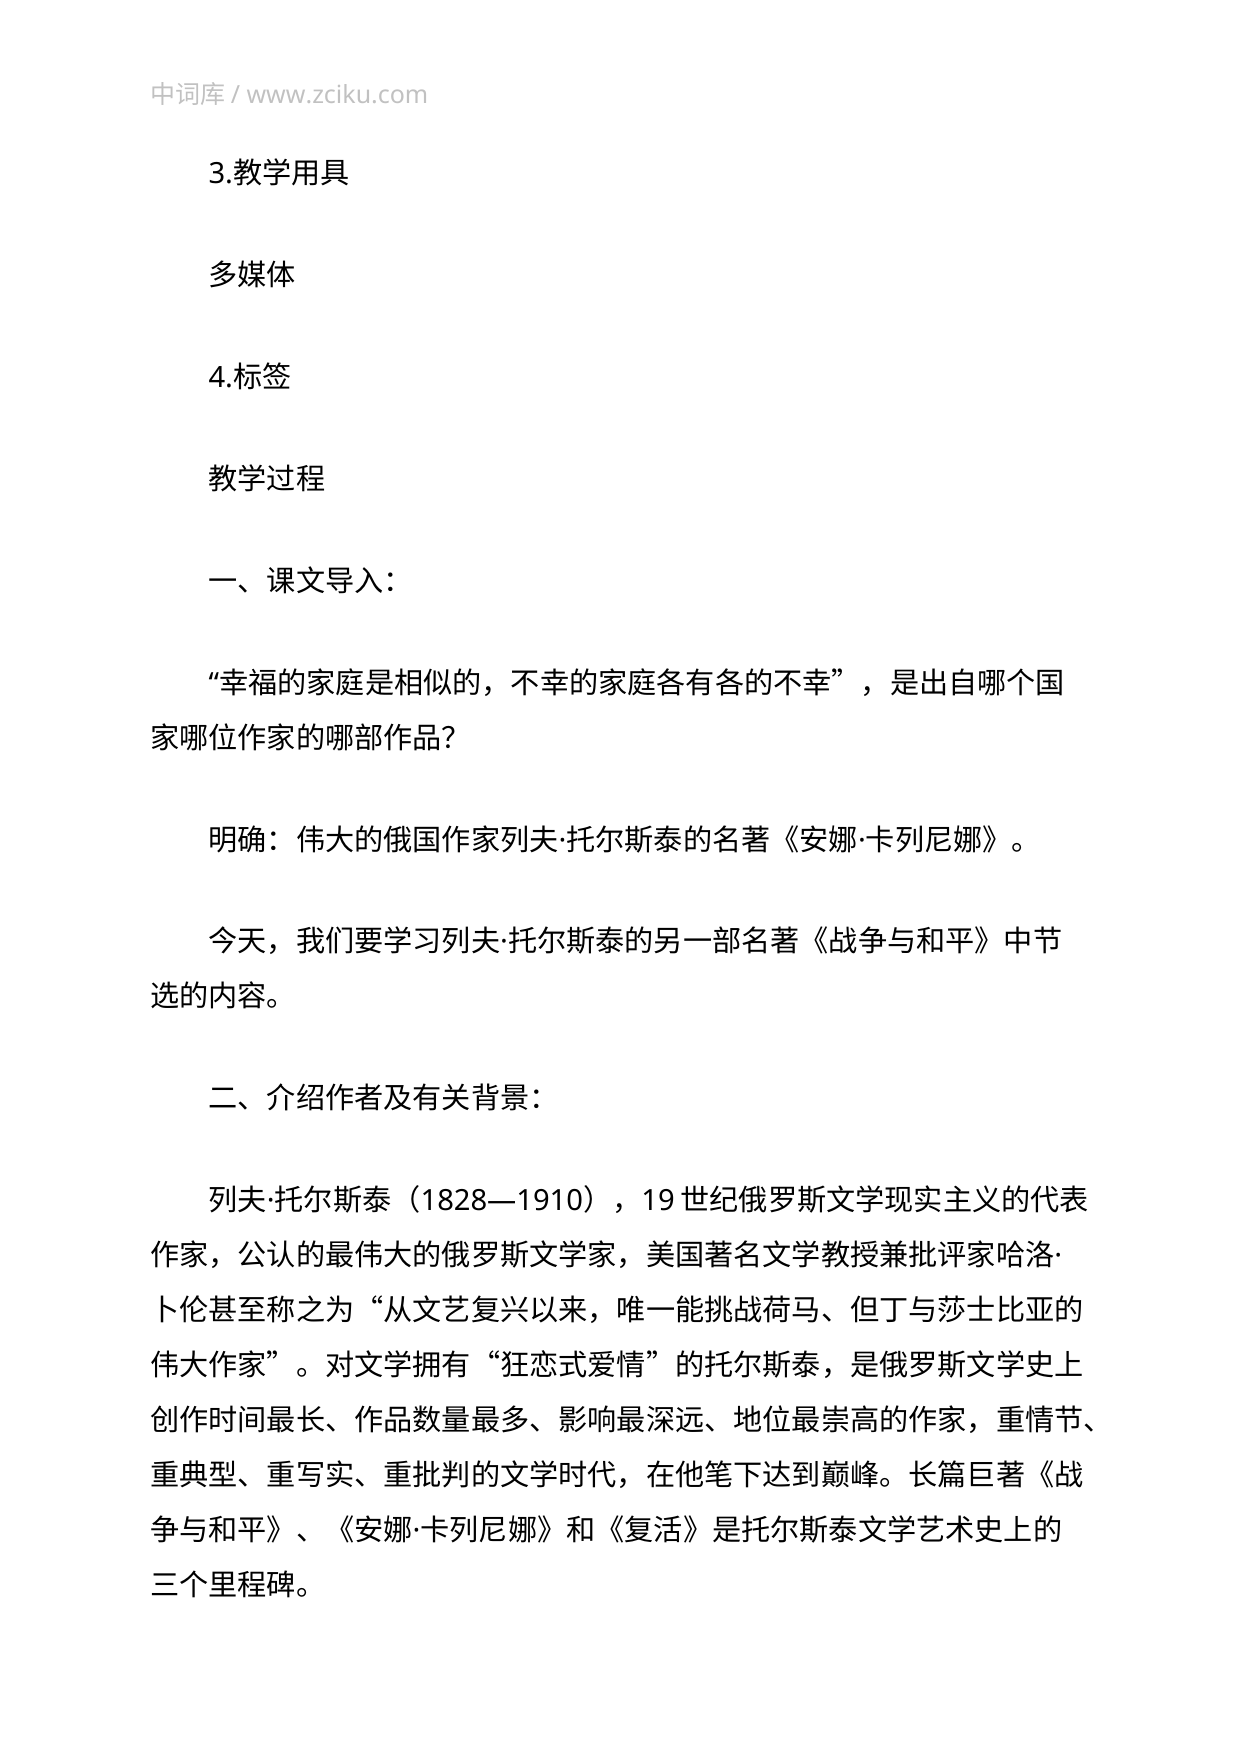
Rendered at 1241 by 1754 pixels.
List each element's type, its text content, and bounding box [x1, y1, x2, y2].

text 4.标签 [150, 354, 1090, 396]
text “幸福的家庭是相似的，不幸的家庭各有各的不幸”，是出自哪个国家哪位作家的哪部作品？ [150, 659, 1090, 757]
text 今天，我们要学习列夫·托尔斯泰的另一部名著《战争与和平》中节选的内容。 [150, 918, 1090, 1015]
text 多媒体 [150, 252, 1090, 294]
text 3.教学用具 [150, 150, 1090, 192]
text 一、课文导入： [150, 557, 1090, 600]
text 列夫·托尔斯泰（1828—1910），19世纪俄罗斯文学现实主义的代表作家，公认的最伟大的俄罗斯文学家，美国著名文学教授兼批评家哈洛·卜伦甚至称之为“从文艺复兴以来，唯一能挑战荷马、但丁与莎士比亚的伟大作家”。对文学拥有“狂恋式爱情”的托尔斯泰，是俄罗斯文学史上创作时间最长、作品数量最多、影响最深远、地位最崇高的作家，重情节、重典型、重写实、重批判的文学时代，在他笔下达到巅峰。长篇巨著《战争与和平》、《安娜·卡列尼娜》和《复活》是托尔斯泰文学艺术史上的三个里程碑。 [150, 1177, 1090, 1603]
text 二、介绍作者及有关背景： [150, 1075, 1090, 1117]
text 教学过程 [150, 456, 1090, 498]
text 明确：伟大的俄国作家列夫·托尔斯泰的名著《安娜·卡列尼娜》。 [150, 816, 1090, 858]
